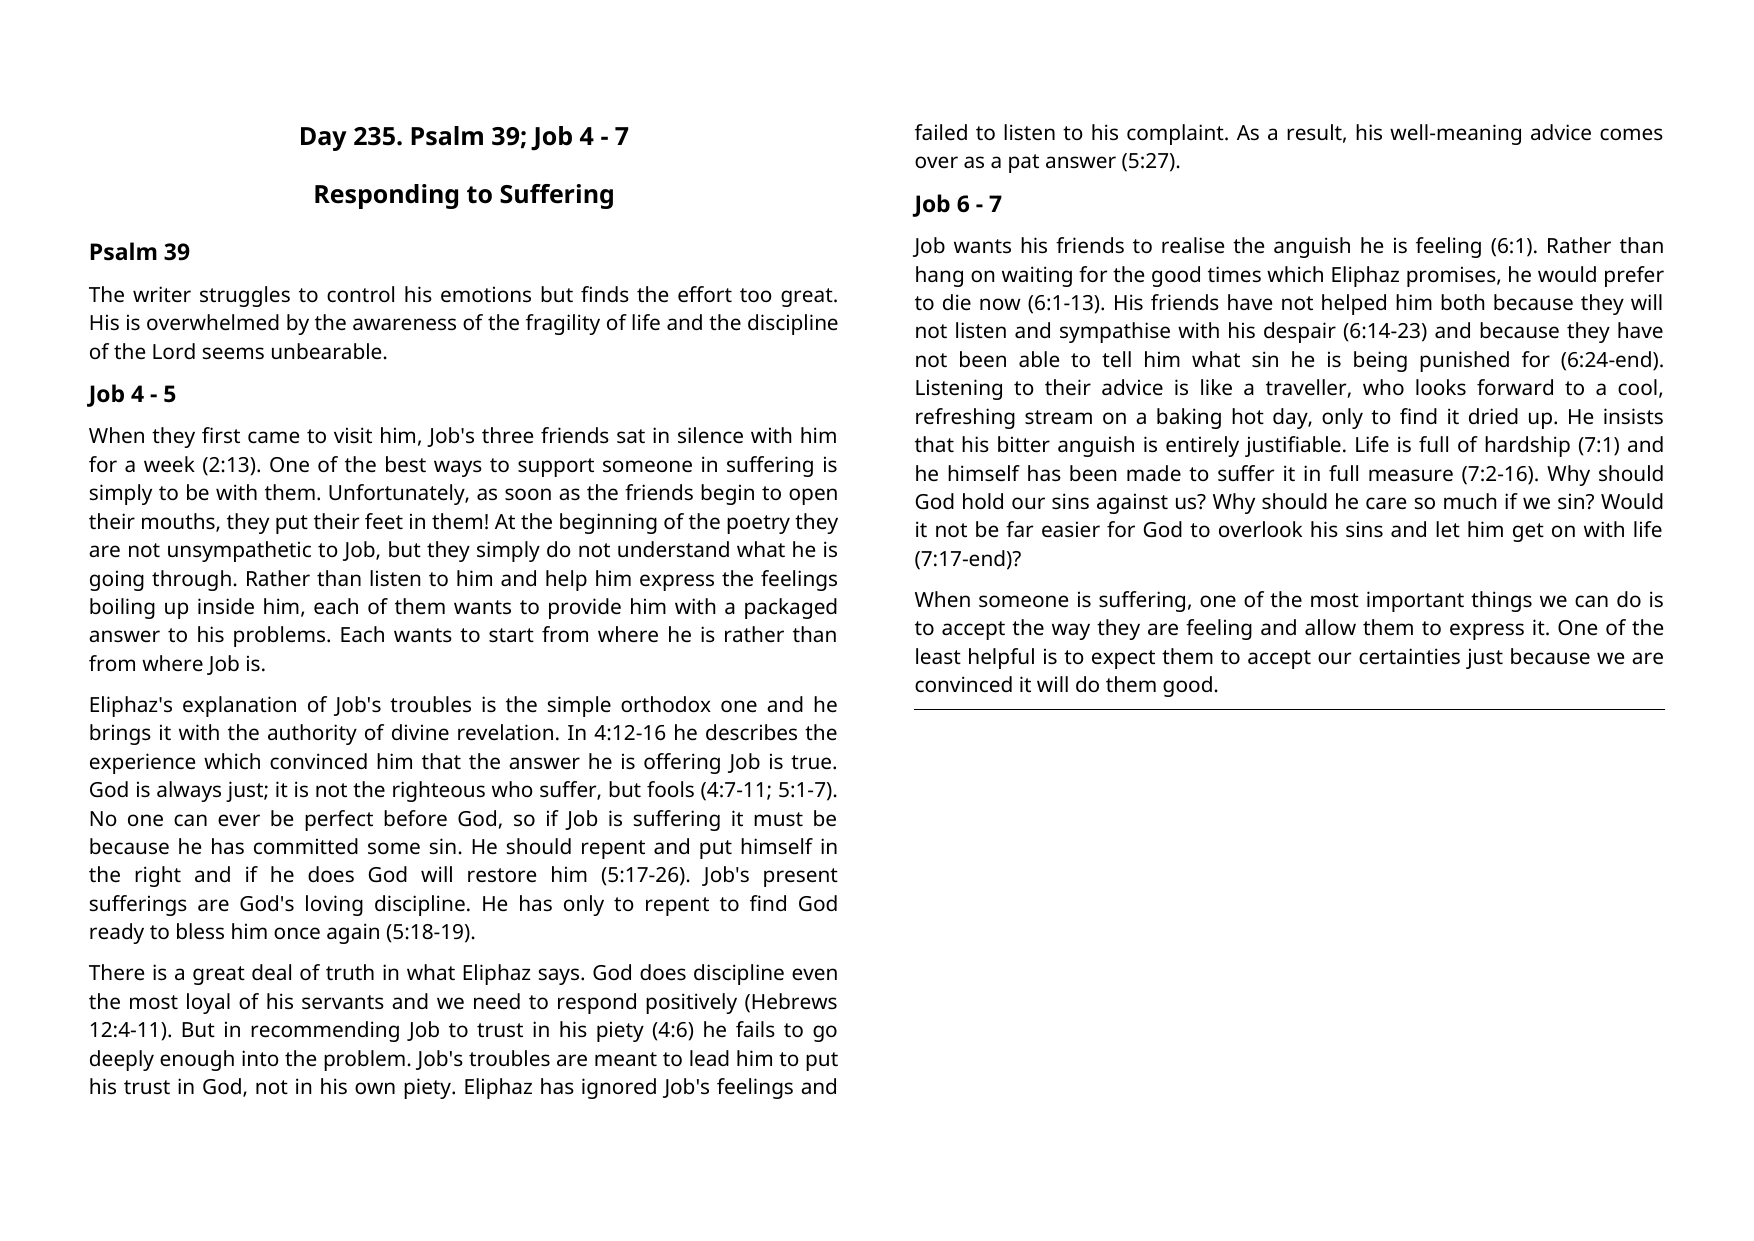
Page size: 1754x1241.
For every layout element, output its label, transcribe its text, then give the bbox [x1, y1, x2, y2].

text Responding to Suffering [89, 177, 839, 211]
text There is a great deal of truth in what Eliphaz says. God does discipline even the most loyal of his servants and we need to respond positively (Hebrews 12:4-11). But in recommending Job to trust in his piety (4:6) he fails to go deeply enough into the problem. Job's troubles are meant to lead him to put his trust in God, not in his own piety. Eliphaz has ignored Job's feelings and failed to listen to his complaint. As a result, his well-meaning advice comes over as a pat answer (5:27). [914, 118, 1665, 175]
text There is a great deal of truth in what Eliphaz says. God does discipline even the most loyal of his servants and we need to respond positively (Hebrews 12:4-11). But in recommending Job to trust in his piety (4:6) he fails to go deeply enough into the problem. Job's troubles are meant to lead him to put his trust in God, not in his own piety. Eliphaz has ignored Job's feelings and failed to listen to his complaint. As a result, his well-meaning advice comes over as a pat answer (5:27). [89, 958, 839, 1101]
text Psalm 39 [89, 236, 839, 267]
text When they first came to visit him, Job's three friends sat in silence with him for a week (2:13). One of the best ways to support someone in suffering is simply to be with them. Unfortunately, as soon as the friends begin to open their mouths, they put their feet in them! At the beginning of the poetry they are not unsympathetic to Job, but they simply do not understand what he is going through. Rather than listen to him and help him express the feelings boiling up inside him, each of them wants to provide him with a packaged answer to his problems. Each wants to start from where he is rather than from where Job is. [89, 422, 839, 677]
text The writer struggles to control his emotions but finds the effort too great. His is overwhelmed by the awareness of the fragility of life and the discipline of the Lord seems unbearable. [89, 280, 839, 365]
text Job wants his friends to realise the anguish he is feeling (6:1). Rather than hang on waiting for the good times which Eliphaz promises, he would prefer to die now (6:1-13). His friends have not helped him both because they will not listen and sympathise with his despair (6:14-23) and because they have not been able to tell him what sin he is being punished for (6:24-end). Listening to their advice is like a traveller, who looks forward to a cool, refreshing stream on a baking hot day, only to find it dried up. He insists that his bitter anguish is entirely justifiable. Life is full of hardship (7:1) and he himself has been made to suffer it in full measure (7:2-16). Why should God hold our sins against us? Why should he care so much if we sin? Would it not be far easier for God to overlook his sins and let him get on with life (7:17-end)? [914, 231, 1665, 572]
text Eliphaz's explanation of Job's troubles is the simple orthodox one and he brings it with the authority of divine revelation. In 4:12-16 he describes the experience which convinced him that the answer he is offering Job is true. God is always just; it is not the righteous who suffer, but fools (4:7-11; 5:1-7). No one can ever be perfect before God, so if Job is suffering it must be because he has committed some sin. He should repent and put himself in the right and if he does God will restore him (5:17-26). Job's present sufferings are God's loving discipline. He has only to repent to find God ready to bless him once again (5:18-19). [89, 690, 839, 946]
text Job 4 - 5 [89, 378, 839, 409]
text Day 235. Psalm 39; Job 4 - 7 [89, 118, 839, 152]
text Job 6 - 7 [914, 187, 1665, 219]
text When someone is suffering, one of the most important things we can do is to accept the way they are feeling and allow them to express it. One of the least helpful is to expect them to accept our certainties just because we are convinced it will do them good. [914, 585, 1665, 709]
